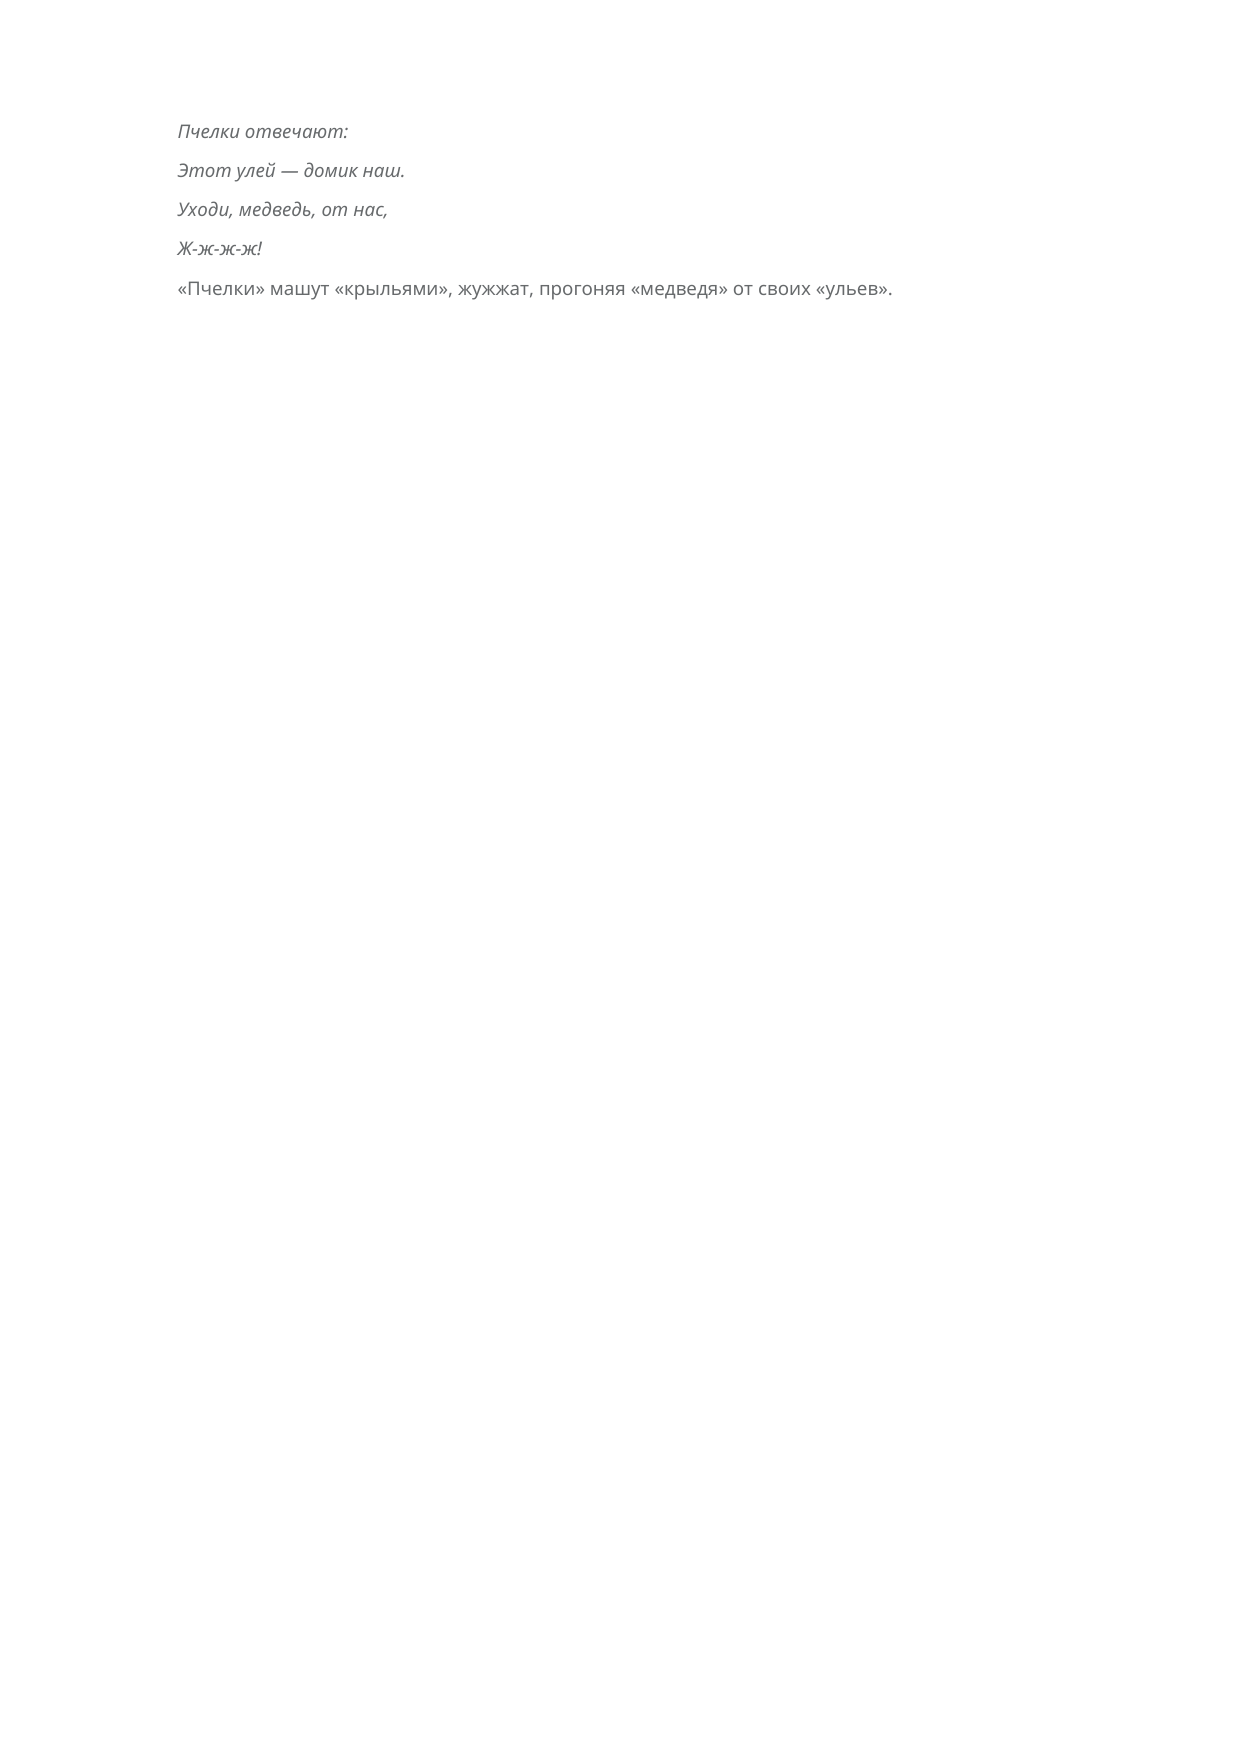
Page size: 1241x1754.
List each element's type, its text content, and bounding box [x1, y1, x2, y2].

text Уходи, медведь, от нас, [177, 196, 1152, 222]
text Ж-ж-ж-ж! [177, 236, 1152, 261]
text Пчелки отвечают: [177, 118, 1152, 144]
text Этот улей — домик наш. [177, 157, 1152, 183]
text «Пчелки» машут «крыльями», жужжат, прогоняя «медведя» от своих «ульев». [177, 275, 1152, 300]
